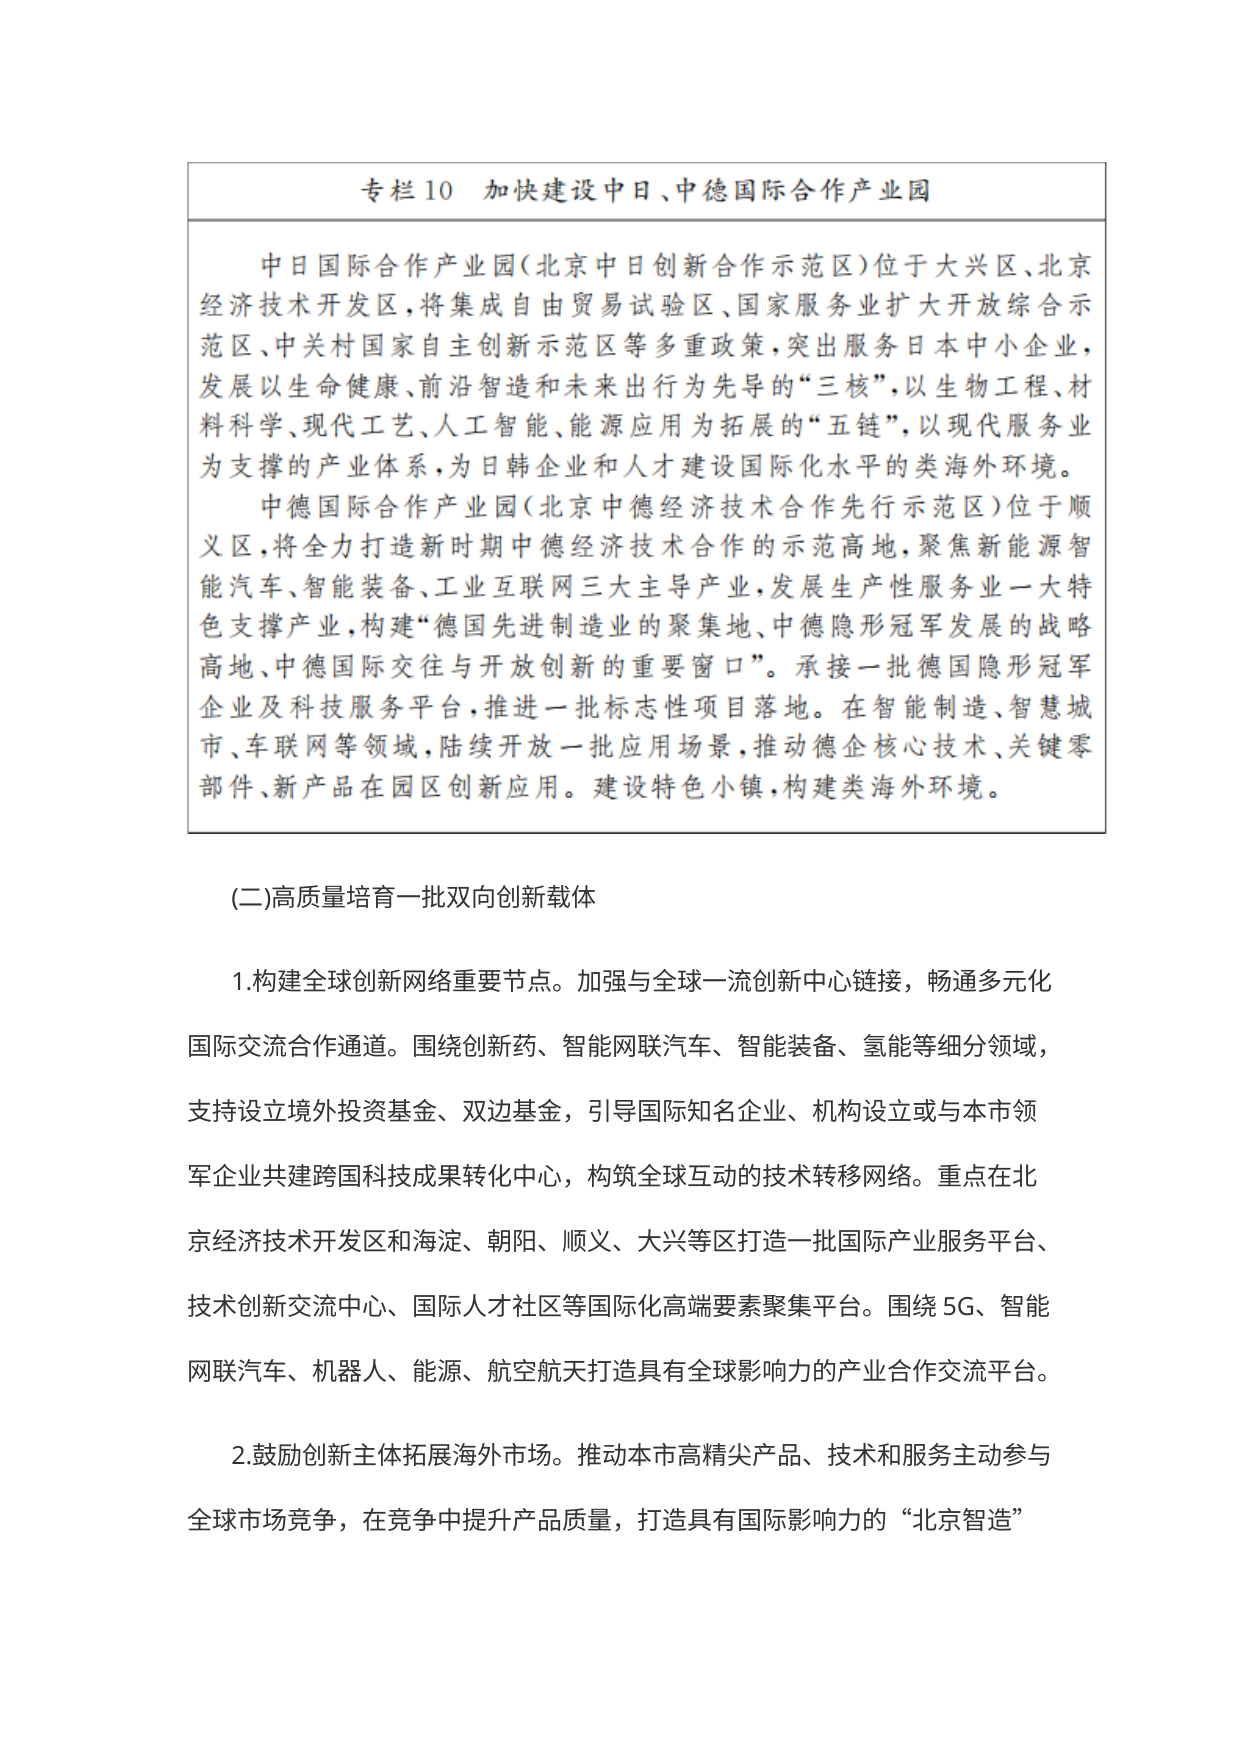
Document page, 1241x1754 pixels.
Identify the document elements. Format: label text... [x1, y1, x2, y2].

text 1.构建全球创新网络重要节点。加强与全球一流创新中心链接，畅通多元化国际交流合作通道。围绕创新药、智能网联汽车、智能装备、氢能等细分领域，支持设立境外投资基金、双边基金，引导国际知名企业、机构设立或与本市领军企业共建跨国科技成果转化中心，构筑全球互动的技术转移网络。重点在北京经济技术开发区和海淀、朝阳、顺义、大兴等区打造一批国际产业服务平台、技术创新交流中心、国际人才社区等国际化高端要素聚集平台。围绕5G、智能网联汽车、机器人、能源、航空航天打造具有全球影响力的产业合作交流平台。 [187, 947, 1053, 1402]
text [187, 1421, 1053, 1551]
text (二)高质量培育一批双向创新载体 [187, 863, 1053, 928]
picture [187, 162, 1107, 834]
